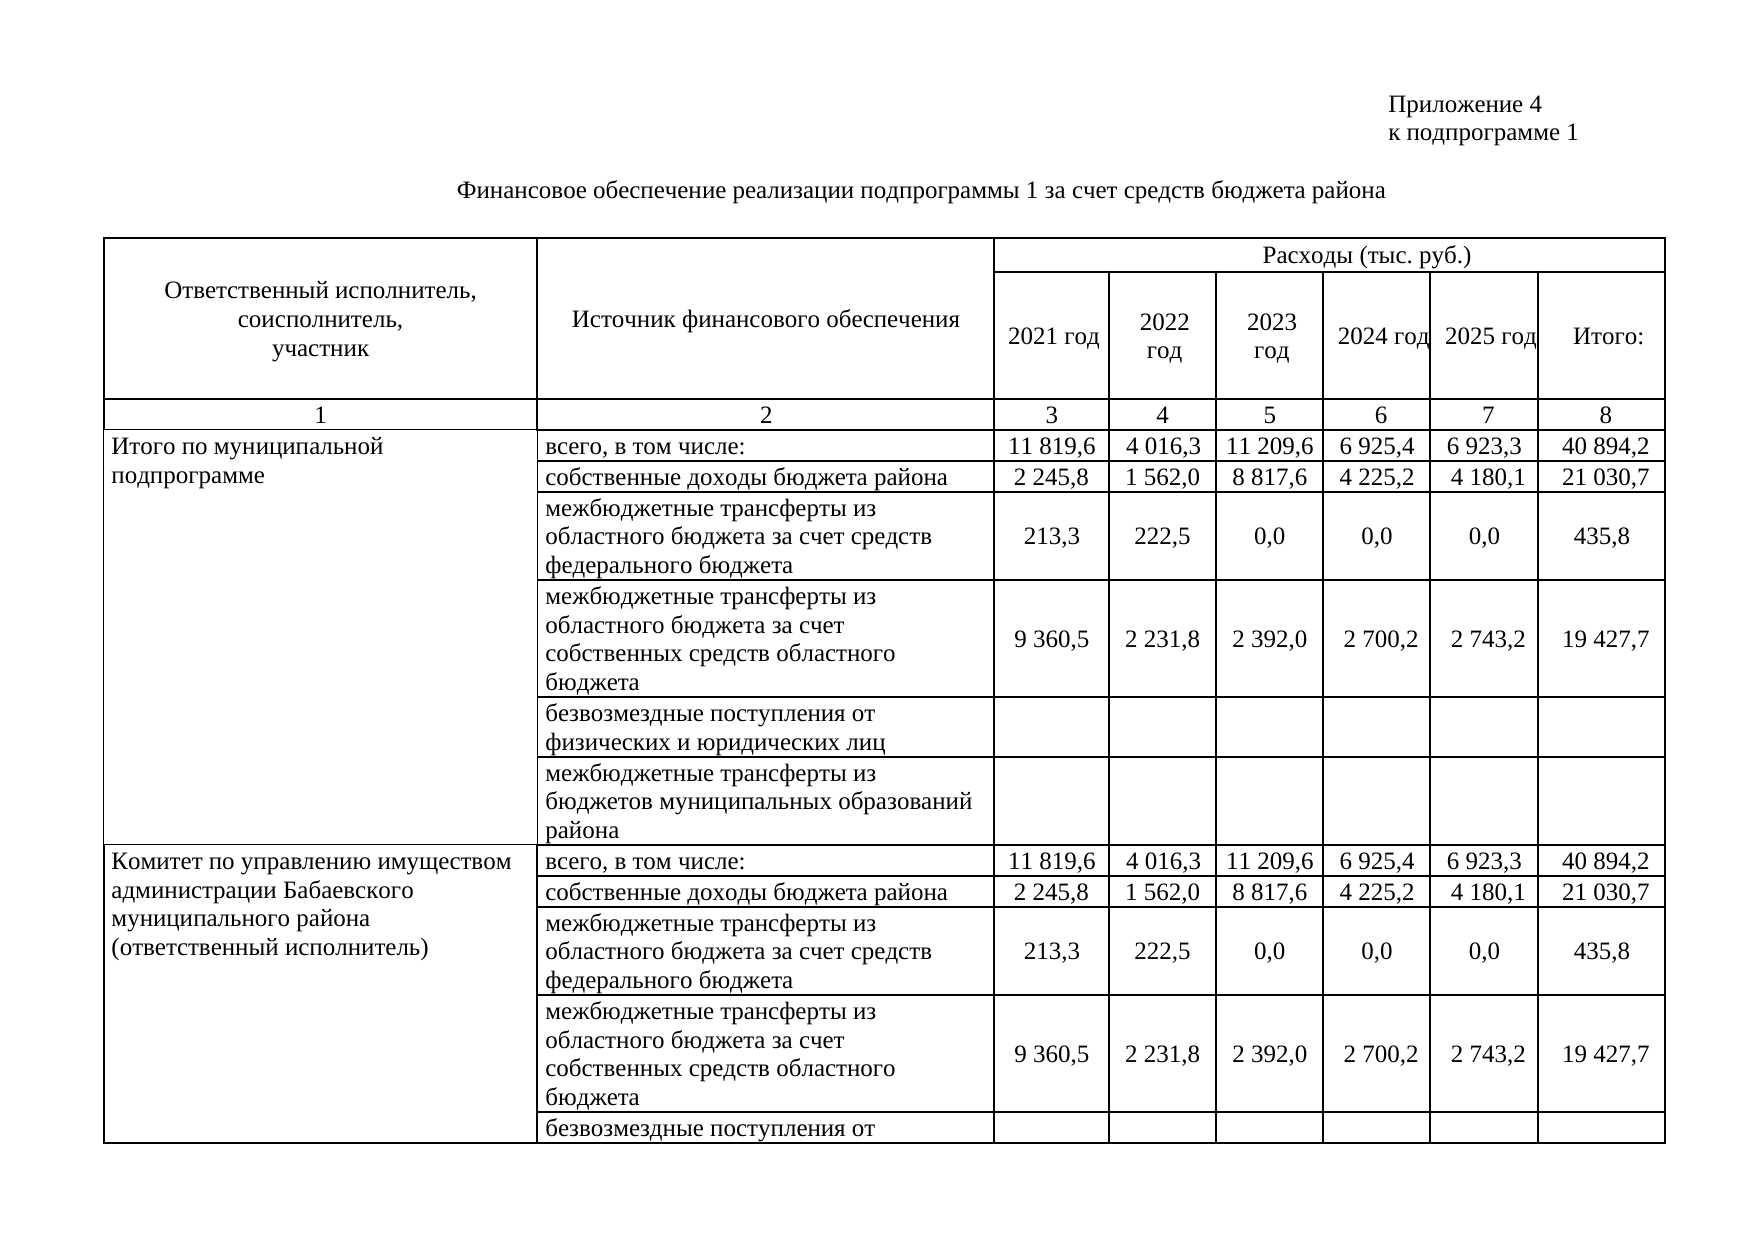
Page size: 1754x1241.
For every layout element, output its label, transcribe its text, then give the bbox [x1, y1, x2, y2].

table_header Расходы (тыс. руб.) [995, 239, 1664, 271]
table_cell 6 923,3 [1431, 431, 1537, 460]
table_cell [995, 698, 1108, 756]
table_cell 4 016,3 [1110, 846, 1215, 875]
table_cell [1217, 1113, 1322, 1142]
table_cell [1539, 758, 1664, 844]
table_cell 11 819,6 [995, 431, 1108, 460]
table_cell [1431, 758, 1537, 844]
table_cell 21 030,7 [1539, 877, 1664, 906]
table_cell 11 209,6 [1217, 846, 1322, 875]
table_cell 1 562,0 [1110, 877, 1215, 906]
table_cell 2021 год [995, 273, 1108, 398]
table_cell [1110, 1113, 1215, 1142]
table_cell 2 700,2 [1324, 996, 1429, 1111]
table_cell 2 245,8 [995, 462, 1108, 491]
table_cell межбюджетные трансферты из областного бюджета за счет собственных средств областного бюджета [538, 996, 993, 1111]
table_cell 0,0 [1324, 493, 1429, 579]
table_header Источник финансового обеспечения [538, 239, 993, 398]
table_cell 0,0 [1217, 908, 1322, 994]
table_cell Итого: [1539, 273, 1664, 398]
table_cell 8 817,6 [1217, 877, 1322, 906]
table_cell межбюджетные трансферты из областного бюджета за счет средств федерального бюджета [538, 493, 993, 579]
table_cell 0,0 [1431, 908, 1537, 994]
text Финансовое обеспечение реализации подпрограммы 1 за счет средств бюджета района [103, 175, 1665, 204]
table_cell 222,5 [1110, 908, 1215, 994]
table_cell 2 231,8 [1110, 996, 1215, 1111]
table_cell [1539, 698, 1664, 756]
table_cell 2022 год [1110, 273, 1215, 398]
table_cell 4 180,1 [1431, 877, 1537, 906]
table_cell 0,0 [1217, 493, 1322, 579]
table_cell 8 817,6 [1217, 462, 1322, 491]
table_cell 4 225,2 [1324, 877, 1429, 906]
table_cell 1 [105, 400, 536, 429]
table_cell 4 180,1 [1431, 462, 1537, 491]
table_cell 435,8 [1539, 908, 1664, 994]
table_cell [1539, 1113, 1664, 1142]
table_cell 2 743,2 [1431, 996, 1537, 1111]
table_cell 4 [1110, 400, 1215, 429]
table_cell 9 360,5 [995, 581, 1108, 696]
table_cell 2 392,0 [1217, 996, 1322, 1111]
table_cell 213,3 [995, 908, 1108, 994]
table_cell 6 925,4 [1324, 431, 1429, 460]
table_cell Итого по муниципальной подпрограмме [104, 430, 537, 844]
table_cell 6 923,3 [1431, 846, 1537, 875]
table_cell 0,0 [1324, 908, 1429, 994]
table_cell [1110, 758, 1215, 844]
table_cell [1431, 1113, 1537, 1142]
table_cell [1217, 698, 1322, 756]
table_cell [1324, 1113, 1429, 1142]
table_cell 21 030,7 [1539, 462, 1664, 491]
table_cell 2 743,2 [1431, 581, 1537, 696]
table_cell 11 209,6 [1217, 431, 1322, 460]
table_cell [995, 758, 1108, 844]
table_cell 2 231,8 [1110, 581, 1215, 696]
table_cell 2 392,0 [1217, 581, 1322, 696]
table_cell 40 894,2 [1539, 431, 1664, 460]
table_cell 40 894,2 [1539, 846, 1664, 875]
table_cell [538, 1113, 993, 1142]
table_cell 7 [1431, 400, 1537, 429]
table_cell 1 562,0 [1110, 462, 1215, 491]
table_cell 19 427,7 [1539, 581, 1664, 696]
table_cell 8 [1539, 400, 1664, 429]
table_cell [1217, 758, 1322, 844]
table_cell [1431, 698, 1537, 756]
table_cell 5 [1217, 400, 1322, 429]
table_cell 19 427,7 [1539, 996, 1664, 1111]
table_cell межбюджетные трансферты из бюджетов муниципальных образований района [538, 758, 993, 844]
table_cell 4 016,3 [1110, 431, 1215, 460]
table_cell 6 [1324, 400, 1429, 429]
table_cell 213,3 [995, 493, 1108, 579]
table_header Ответственный исполнитель, соисполнитель, участник [105, 239, 536, 398]
table_cell всего, в том числе: [538, 431, 993, 460]
table_cell [995, 1113, 1108, 1142]
table_cell 2 700,2 [1324, 581, 1429, 696]
table_cell безвозмездные поступления от физических и юридических лиц [538, 698, 993, 756]
table_cell 4 225,2 [1324, 462, 1429, 491]
table_cell собственные доходы бюджета района [538, 462, 993, 491]
table_cell межбюджетные трансферты из областного бюджета за счет собственных средств областного бюджета [538, 581, 993, 696]
text Приложение 4 [1388, 89, 1665, 117]
table_cell 2 [538, 400, 993, 429]
table_cell 222,5 [1110, 493, 1215, 579]
table_cell 9 360,5 [995, 996, 1108, 1111]
table_cell всего, в том числе: [538, 846, 993, 875]
table_cell 6 925,4 [1324, 846, 1429, 875]
table_cell 2 245,8 [995, 877, 1108, 906]
table_cell Комитет по управлению имуществом администрации Бабаевского муниципального района (ответственный исполнитель) [105, 845, 536, 1142]
table_cell 0,0 [1431, 493, 1537, 579]
text к подпрограмме 1 [1388, 117, 1665, 146]
table_cell межбюджетные трансферты из областного бюджета за счет средств федерального бюджета [538, 908, 993, 994]
table_cell 3 [995, 400, 1108, 429]
table_cell 2024 год [1324, 273, 1429, 398]
table_cell 2025 год [1431, 273, 1537, 398]
table_cell [1324, 758, 1429, 844]
table_cell 11 819,6 [995, 846, 1108, 875]
table_cell 435,8 [1539, 493, 1664, 579]
table_cell собственные доходы бюджета района [538, 877, 993, 906]
table_cell [1324, 698, 1429, 756]
table_cell [1110, 698, 1215, 756]
table_cell 2023 год [1217, 273, 1322, 398]
